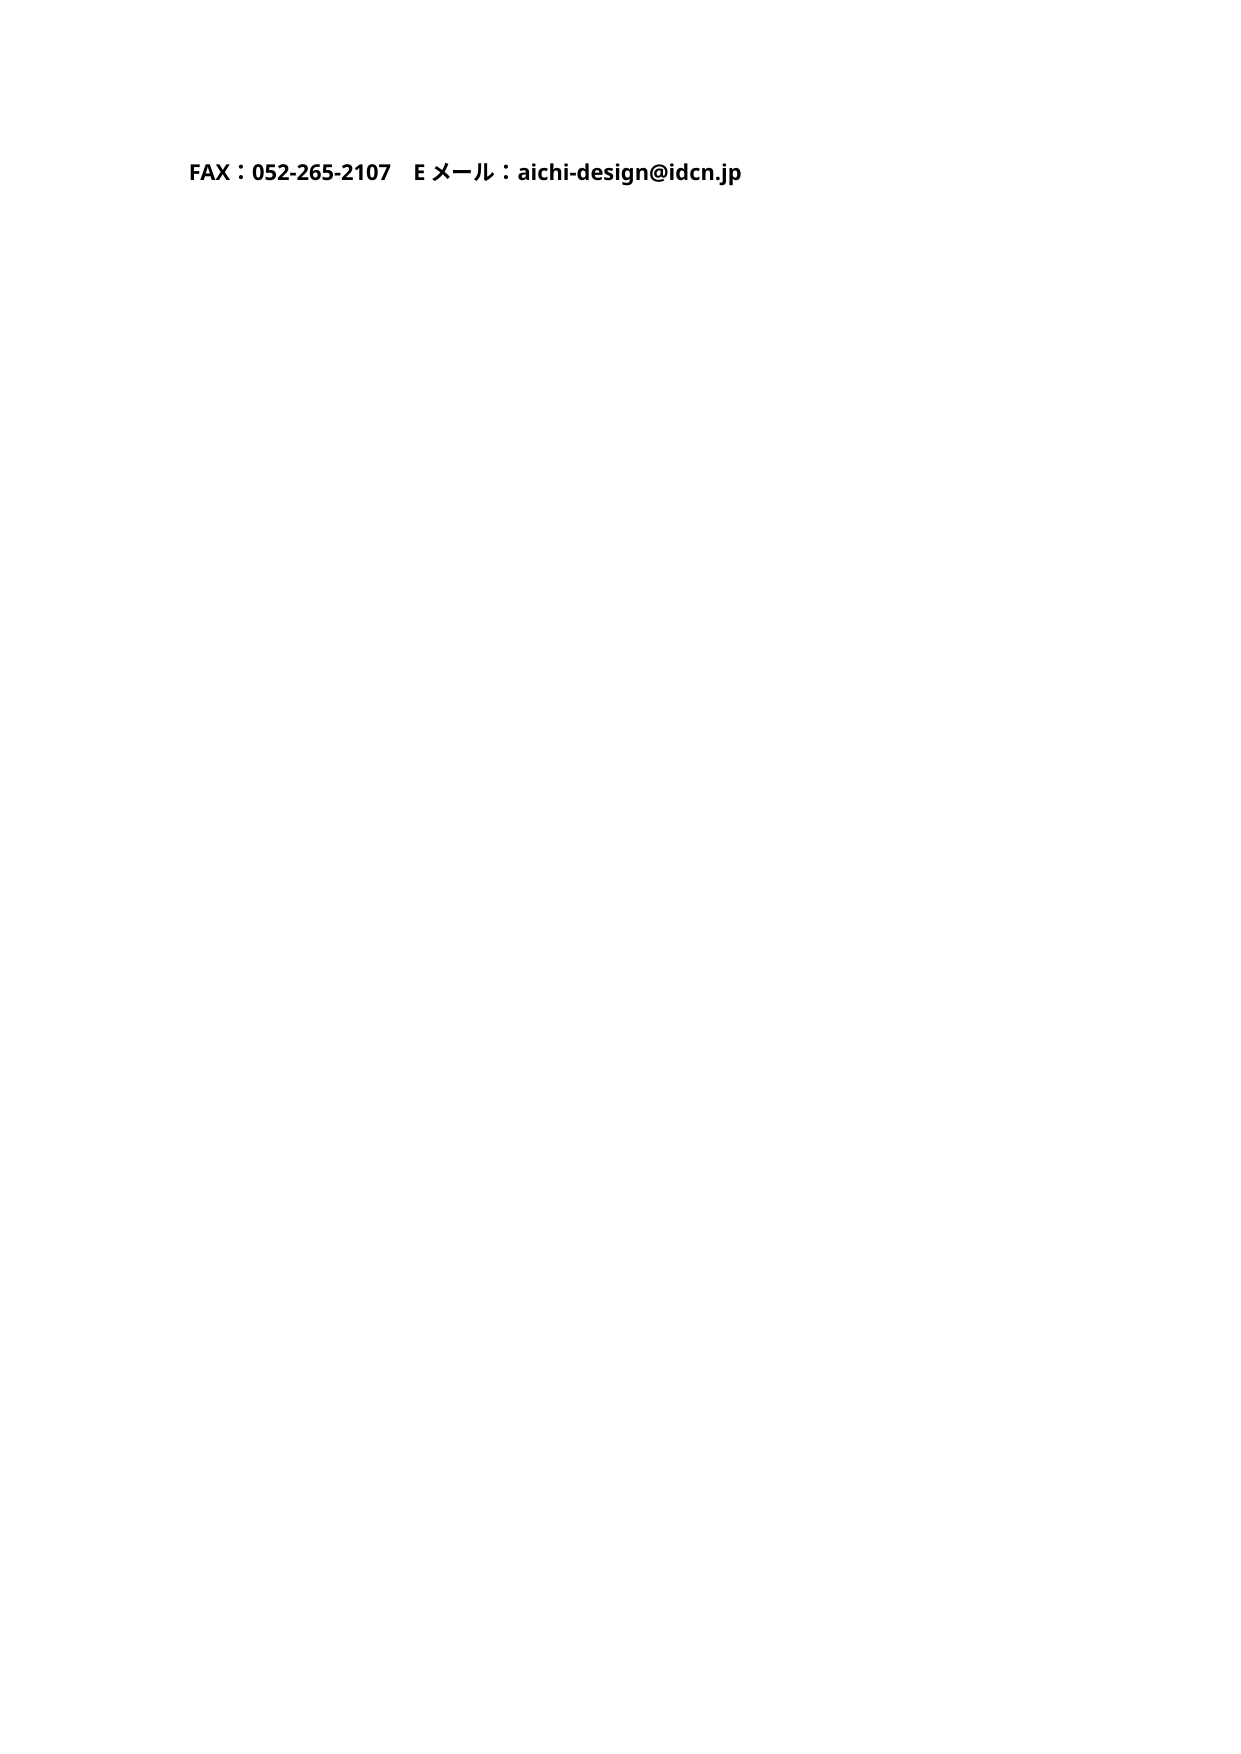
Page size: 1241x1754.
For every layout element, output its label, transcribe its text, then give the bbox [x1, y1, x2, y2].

text FAX：052-265-2107 Eメール：aichi-design@idcn.jp [189, 152, 1128, 190]
